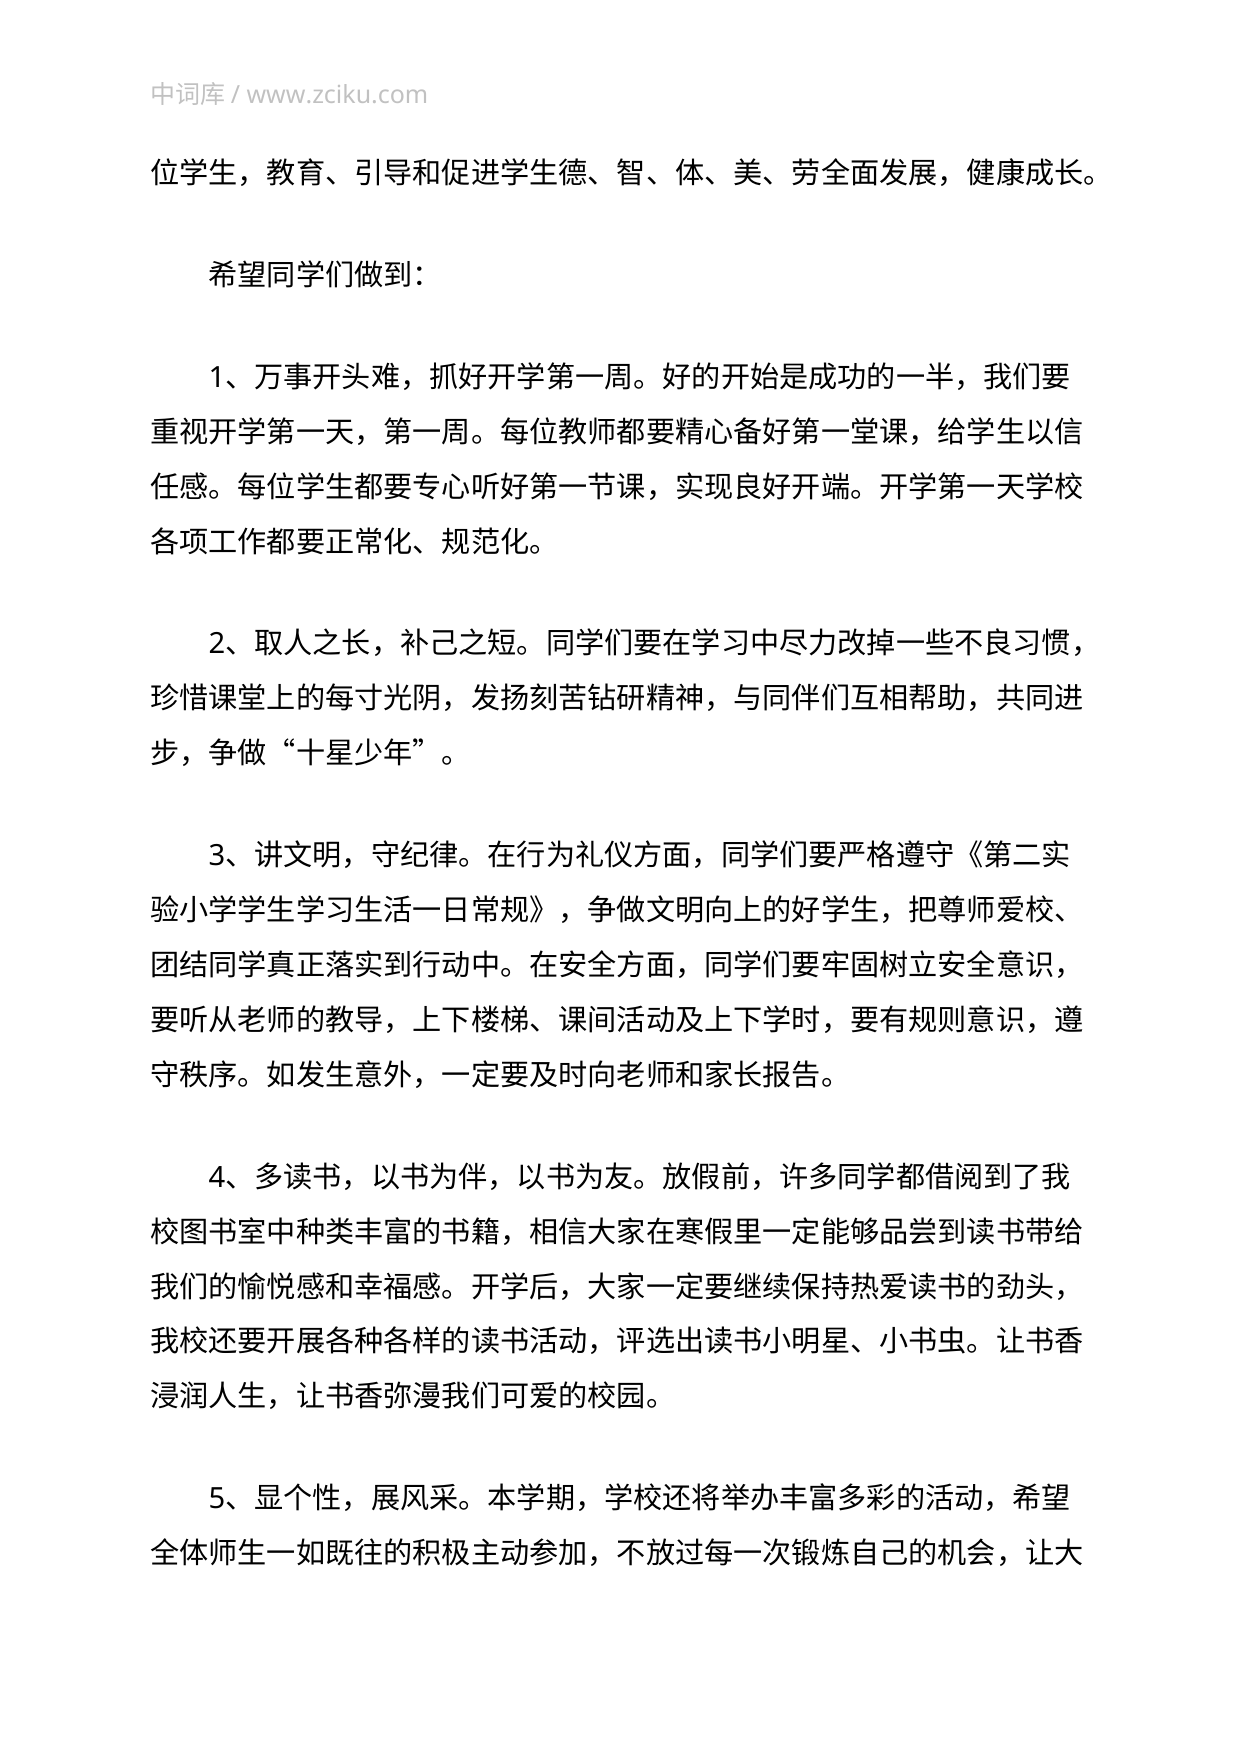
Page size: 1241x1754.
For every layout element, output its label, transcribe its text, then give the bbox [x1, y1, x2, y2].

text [150, 150, 1090, 192]
text 1、万事开头难，抓好开学第一周。好的开始是成功的一半，我们要重视开学第一天，第一周。每位教师都要精心备好第一堂课，给学生以信任感。每位学生都要专心听好第一节课，实现良好开端。开学第一天学校各项工作都要正常化、规范化。 [150, 353, 1090, 561]
text 4、多读书，以书为伴，以书为友。放假前，许多同学都借阅到了我校图书室中种类丰富的书籍，相信大家在寒假里一定能够品尝到读书带给我们的愉悦感和幸福感。开学后，大家一定要继续保持热爱读书的劲头，我校还要开展各种各样的读书活动，评选出读书小明星、小书虫。让书香浸润人生，让书香弥漫我们可爱的校园。 [150, 1153, 1090, 1415]
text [150, 1475, 1090, 1572]
text 2、取人之长，补己之短。同学们要在学习中尽力改掉一些不良习惯，珍惜课堂上的每寸光阴，发扬刻苦钻研精神，与同伴们互相帮助，共同进步，争做“十星少年”。 [150, 620, 1090, 772]
text 3、讲文明，守纪律。在行为礼仪方面，同学们要严格遵守《第二实验小学学生学习生活一日常规》，争做文明向上的好学生，把尊师爱校、团结同学真正落实到行动中。在安全方面，同学们要牢固树立安全意识，要听从老师的教导，上下楼梯、课间活动及上下学时，要有规则意识，遵守秩序。如发生意外，一定要及时向老师和家长报告。 [150, 832, 1090, 1094]
text 希望同学们做到： [150, 252, 1090, 294]
